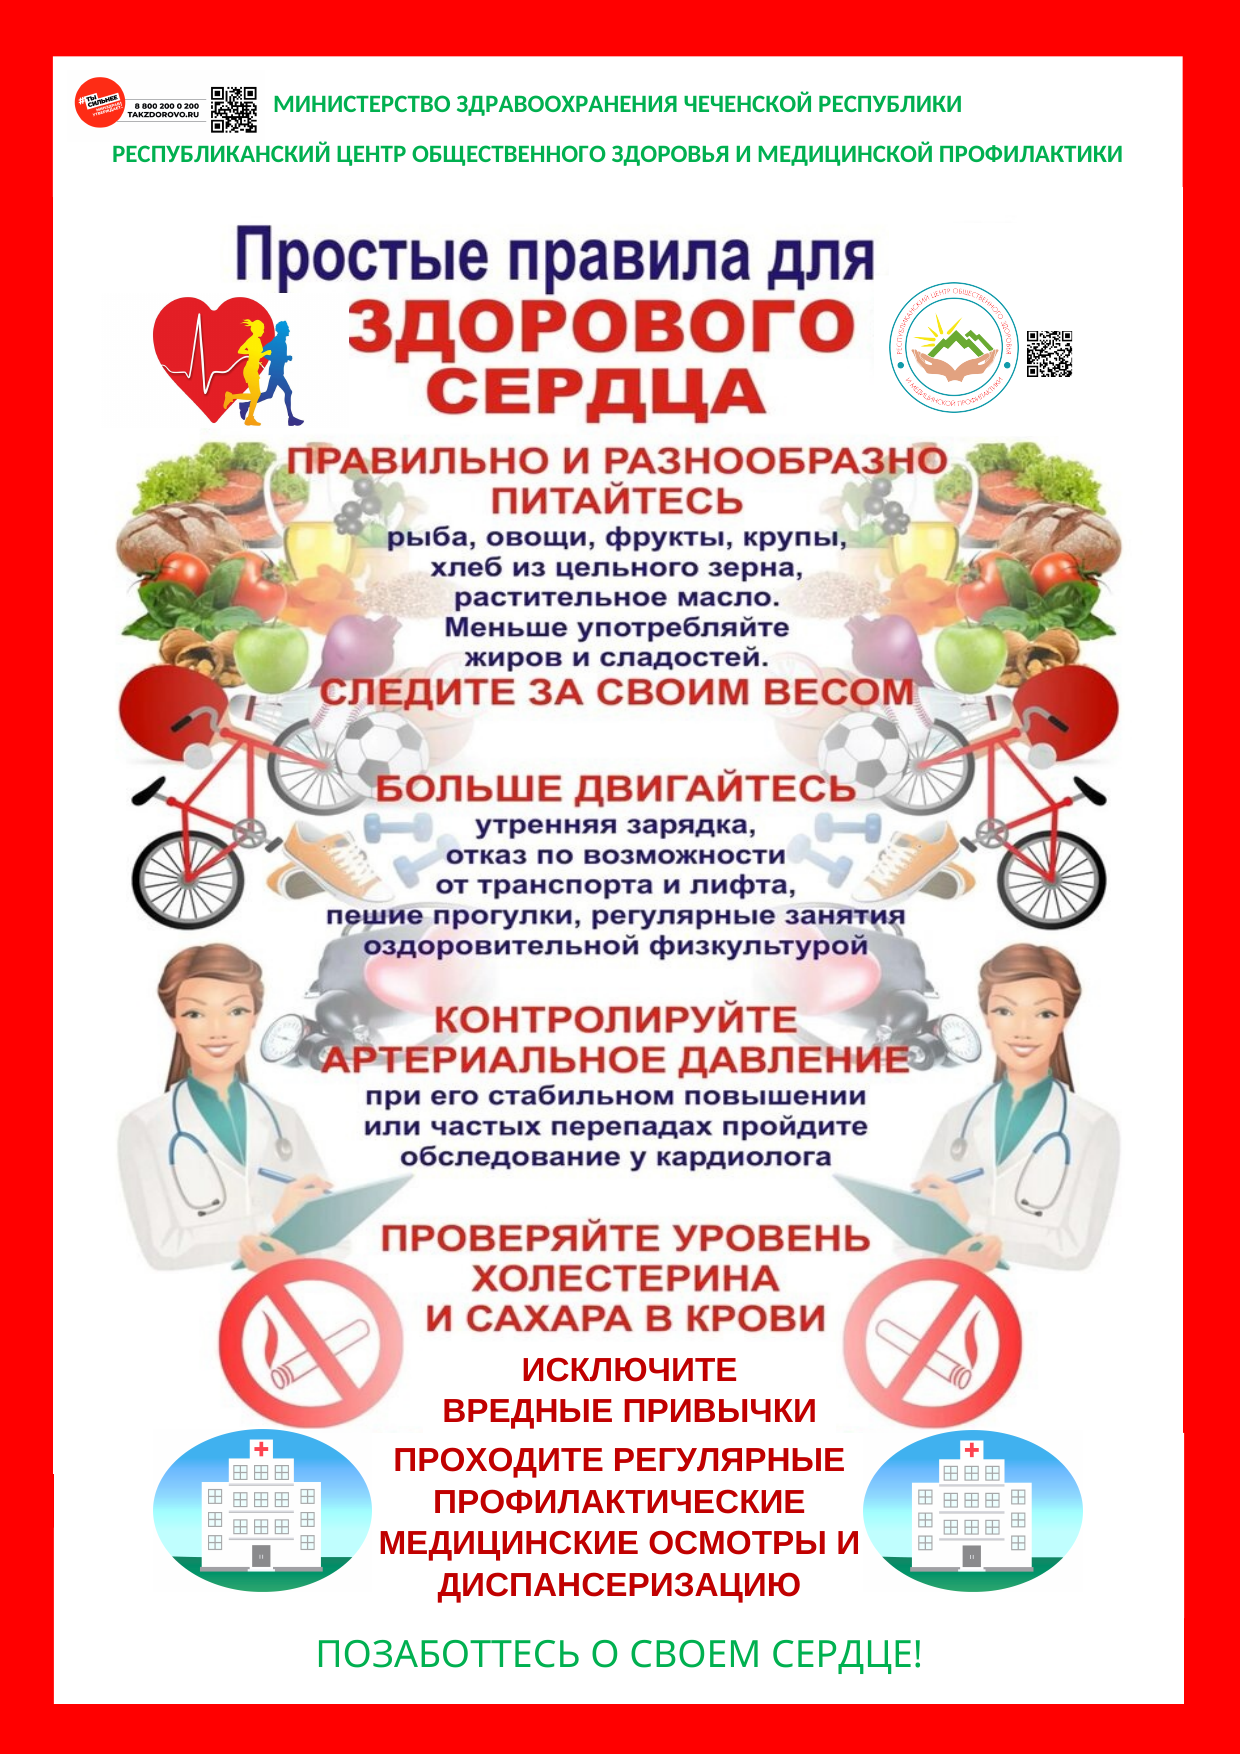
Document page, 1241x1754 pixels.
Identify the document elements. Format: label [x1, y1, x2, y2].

picture [53, 197, 1183, 1592]
picture [67, 70, 265, 142]
